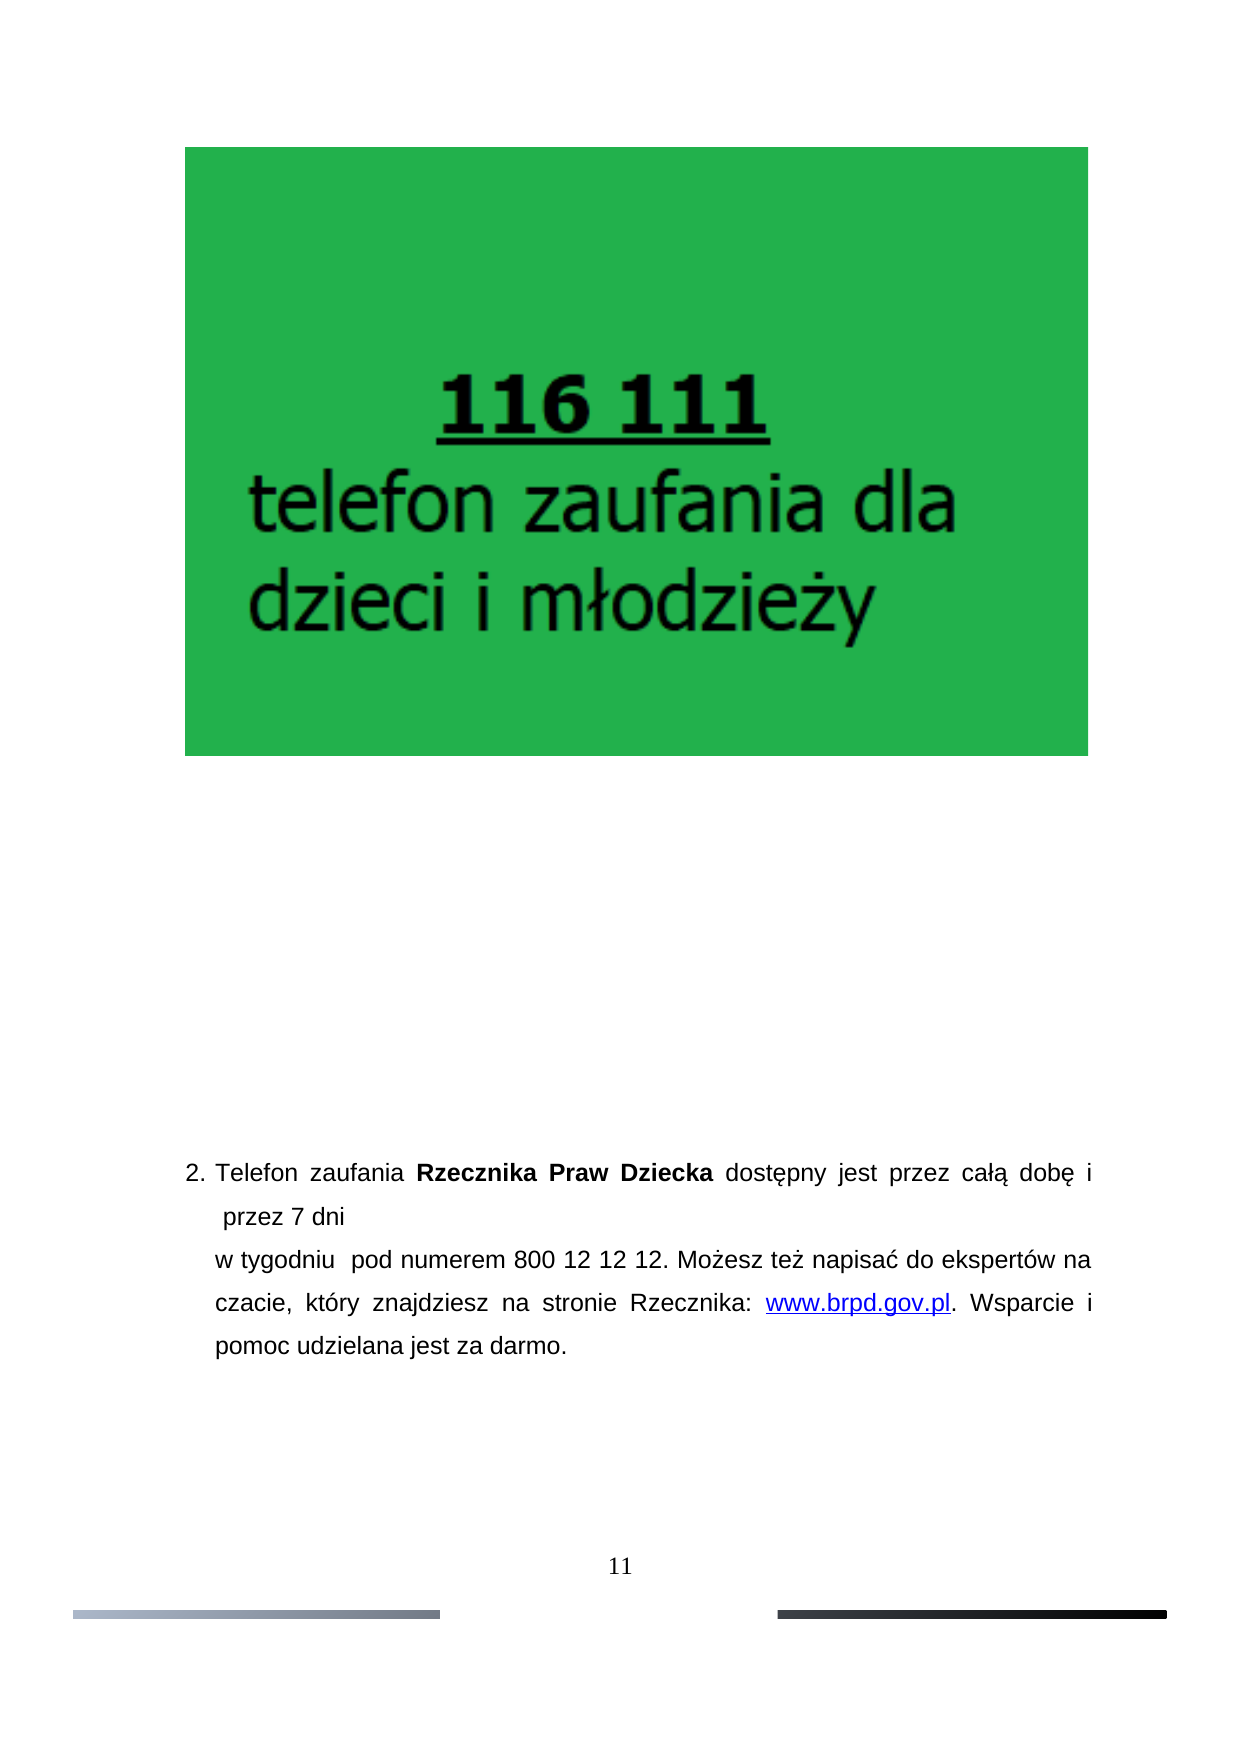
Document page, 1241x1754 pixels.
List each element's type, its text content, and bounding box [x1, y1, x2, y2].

list w tygodniu pod numerem 800 12 12 12. Możesz też napisać do ekspertów na czacie, który znajdziesz na stronie Rzecznika: www.brpd.gov.pl. Wsparcie i pomoc udzielana jest za darmo. [215, 1244, 1093, 1359]
list Telefon zaufania Rzecznika Praw Dziecka dostępny jest przez całą dobę i przez 7 dni [185, 1158, 1093, 1230]
picture [185, 147, 1089, 756]
